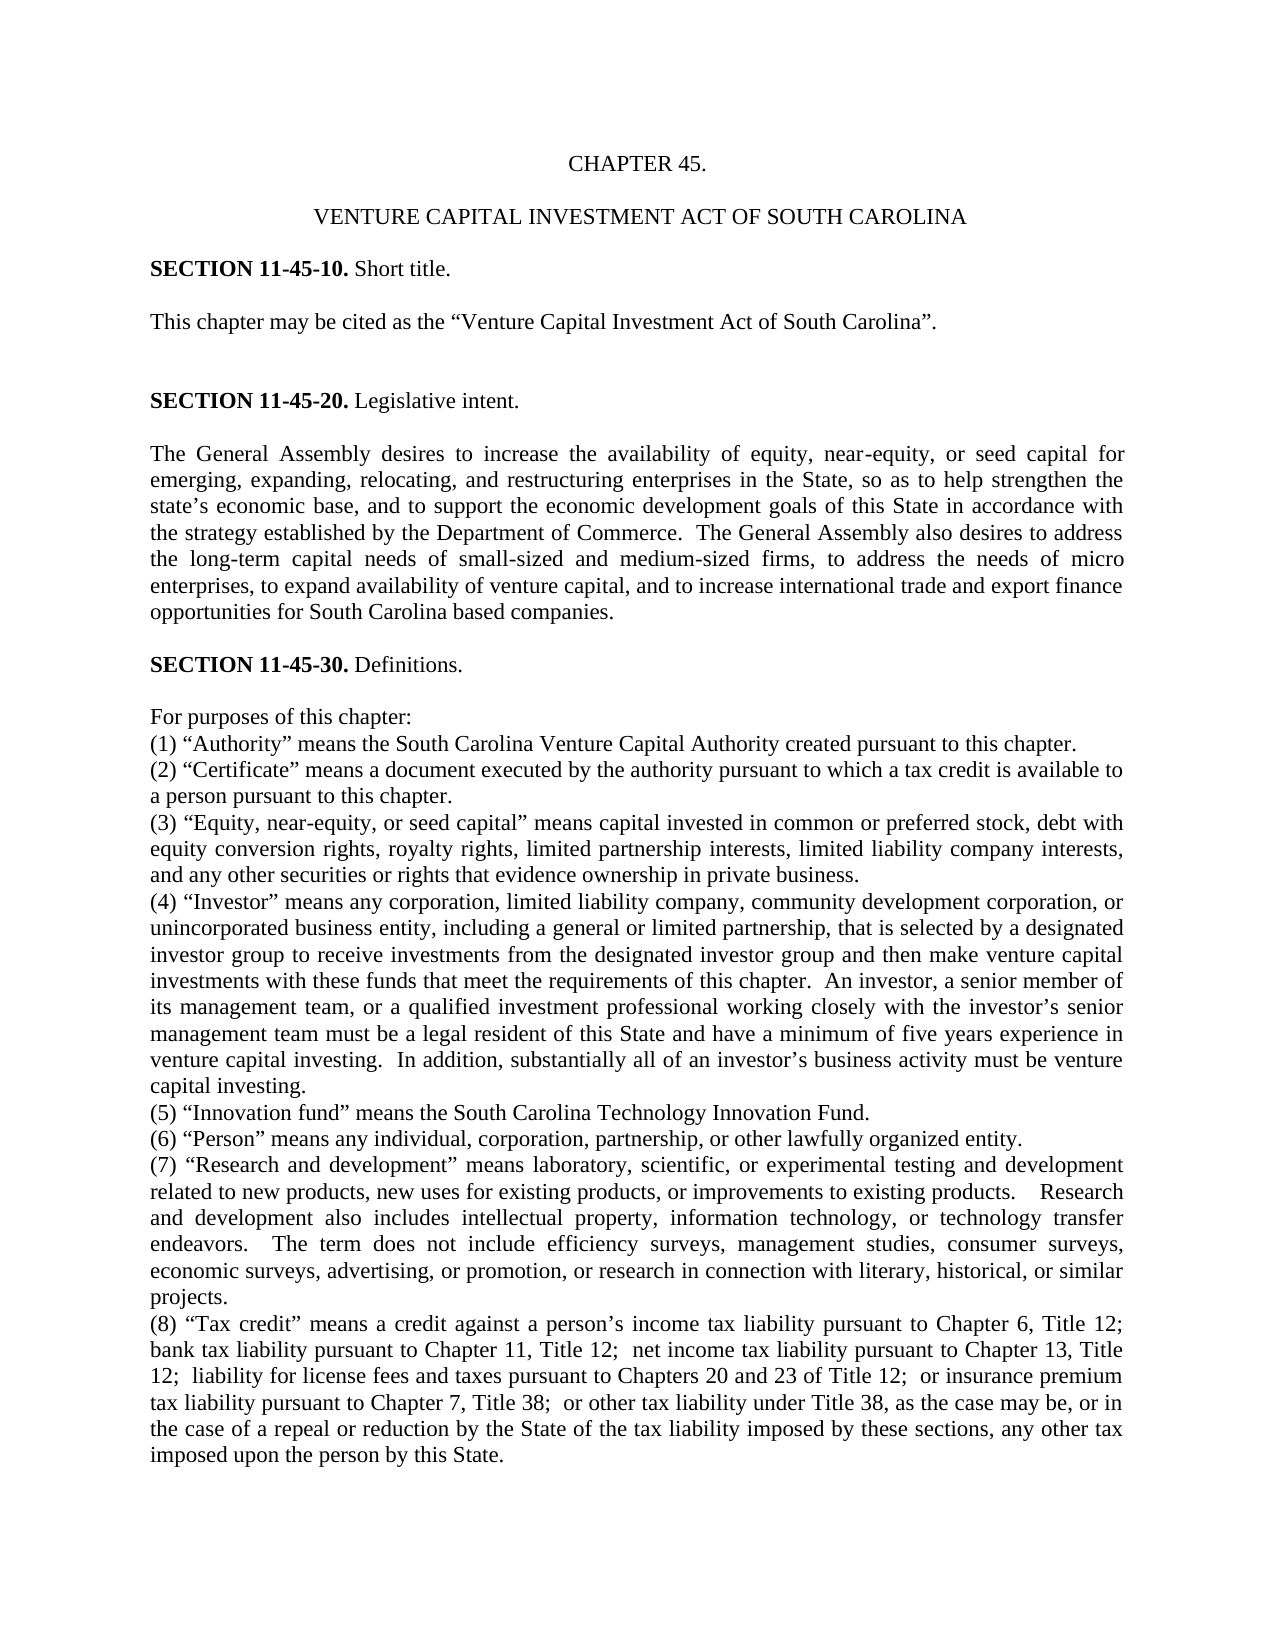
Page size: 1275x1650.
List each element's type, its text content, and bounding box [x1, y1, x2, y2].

text (7) “Research and development” means laboratory, scientific, or experimental testing and development related to new products, new uses for existing products, or improvements to existing products. Research and development also includes intellectual property, information technology, or technology transfer endeavors. The term does not include efficiency surveys, management studies, consumer surveys, economic surveys, advertising, or promotion, or research in connection with literary, historical, or similar projects. [150, 1151, 1125, 1309]
text (4) “Investor” means any corporation, limited liability company, community development corporation, or unincorporated business entity, including a general or limited partnership, that is selected by a designated investor group to receive investments from the designated investor group and then make venture capital investments with these funds that meet the requirements of this chapter. An investor, a senior member of its management team, or a qualified investment professional working closely with the investor’s senior management team must be a legal resident of this State and have a minimum of five years experience in venture capital investing. In addition, substantially all of an investor’s business activity must be venture capital investing. [150, 888, 1125, 1099]
text (5) “Innovation fund” means the South Carolina Technology Innovation Fund. [150, 1099, 1125, 1125]
text (3) “Equity, near-equity, or seed capital” means capital invested in common or preferred stock, debt with equity conversion rights, royalty rights, limited partnership interests, limited liability company interests, and any other securities or rights that evidence ownership in private business. [150, 809, 1125, 888]
text VENTURE CAPITAL INVESTMENT ACT OF SOUTH CAROLINA [150, 203, 1125, 229]
text CHAPTER 45. [150, 150, 1125, 176]
text The General Assembly desires to increase the availability of equity, near-equity, or seed capital for emerging, expanding, relocating, and restructuring enterprises in the State, so as to help strengthen the state’s economic base, and to support the economic development goals of this State in accordance with the strategy established by the Department of Commerce. The General Assembly also desires to address the long-term capital needs of small-sized and medium-sized firms, to address the needs of micro enterprises, to expand availability of venture capital, and to increase international trade and export finance opportunities for South Carolina based companies. [150, 440, 1125, 624]
text (8) “Tax credit” means a credit against a person’s income tax liability pursuant to Chapter 6, Title 12; bank tax liability pursuant to Chapter 11, Title 12; net income tax liability pursuant to Chapter 13, Title 12; liability for license fees and taxes pursuant to Chapters 20 and 23 of Title 12; or insurance premium tax liability pursuant to Chapter 7, Title 38; or other tax liability under Title 38, as the case may be, or in the case of a repeal or reduction by the State of the tax liability imposed by these sections, any other tax imposed upon the person by this State. [150, 1309, 1125, 1468]
text SECTION 11-45-20. Legislative intent. [150, 387, 1125, 413]
text (6) “Person” means any individual, corporation, partnership, or other lawfully organized entity. [150, 1125, 1125, 1151]
text This chapter may be cited as the “Venture Capital Investment Act of South Carolina”. [150, 308, 1125, 334]
text SECTION 11-45-10. Short title. [150, 255, 1125, 282]
text (1) “Authority” means the South Carolina Venture Capital Authority created pursuant to this chapter. [150, 730, 1125, 756]
text (2) “Certificate” means a document executed by the authority pursuant to which a tax credit is available to a person pursuant to this chapter. [150, 756, 1125, 809]
text SECTION 11-45-30. Definitions. [150, 651, 1125, 677]
text For purposes of this chapter: [150, 703, 1125, 730]
